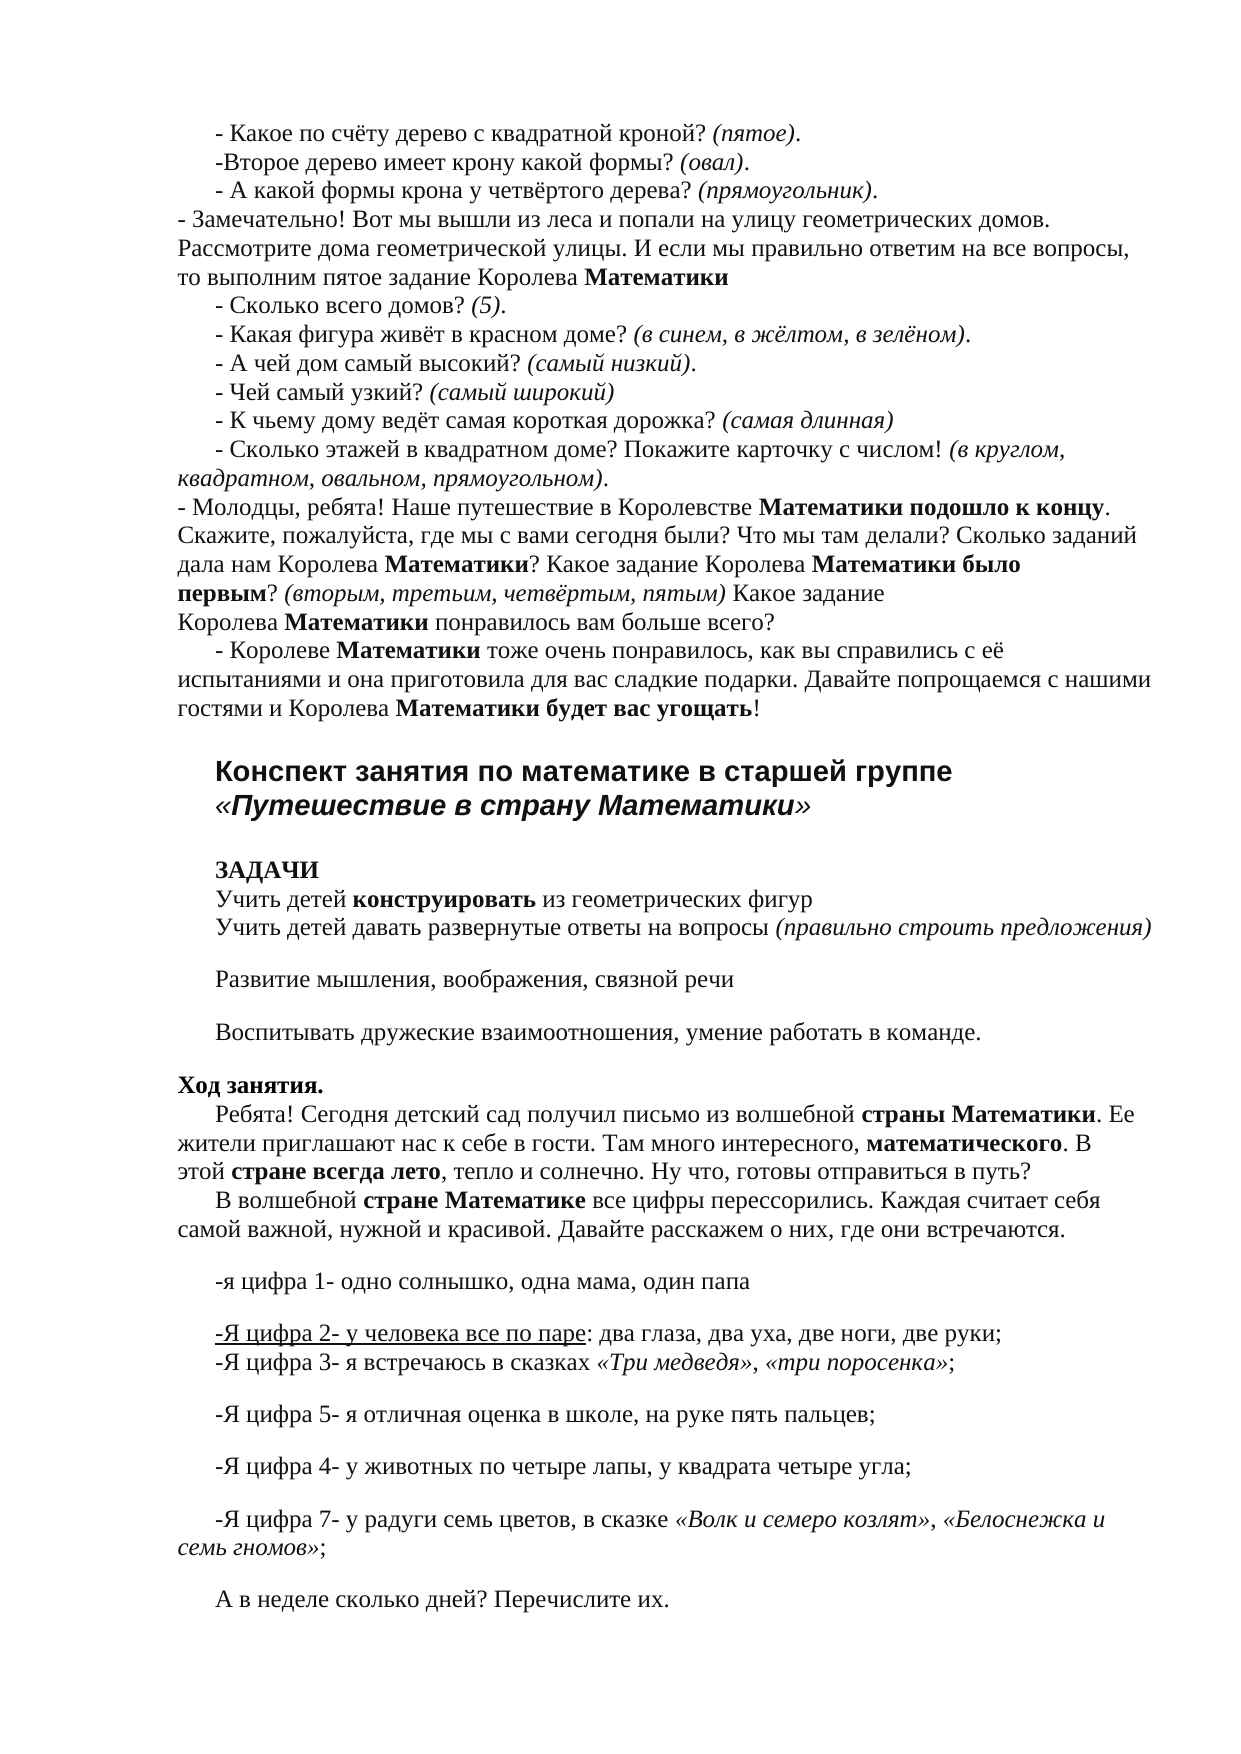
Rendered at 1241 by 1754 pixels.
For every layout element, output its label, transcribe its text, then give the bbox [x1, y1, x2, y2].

text «Путешествие в страну Математики» [177, 788, 1152, 821]
text -Я цифра 2- у человека все по паре: два глаза, два уха, две ноги, две руки; [177, 1318, 1152, 1347]
text - А какой формы крона у четвёртого дерева? (прямоугольник). [177, 176, 1152, 204]
text - Какое по счёту дерево с квадратной кроной? (пятое). [177, 118, 1152, 147]
text Ребята! Сегодня детский сад получил письмо из волшебной страны Математики. Ее жители приглашают нас к себе в гости. Там много интересного, математического. В этой стране всегда лето, тепло и солнечно. Ну что, готовы отправиться в путь? [177, 1099, 1152, 1185]
text -Я цифра 5- я отличная оценка в школе, на руке пять пальцев; [177, 1399, 1152, 1428]
text - Замечательно! Вот мы вышли из леса и попали на улицу геометрических домов. Рассмотрите дома геометрической улицы. И если мы правильно ответим на все вопросы, то выполним пятое задание Королева Математики [177, 204, 1152, 291]
text ЗАДАЧИ [177, 855, 1152, 884]
text - Молодцы, ребята! Наше путешествие в Королевстве Математики подошло к концу. Скажите, пожалуйста, где мы с вами сегодня были? Что мы там делали? Сколько заданий дала нам Королева Математики? Какое задание Королева Математики было первым? (вторым, третьим, четвёртым, пятым) Какое задание Королева Математики понравилось вам больше всего? [177, 492, 1152, 636]
text - Какая фигура живёт в красном доме? (в синем, в жёлтом, в зелёном). [177, 319, 1152, 348]
text -Я цифра 7- у радуги семь цветов, в сказке «Волк и семеро козлят», «Белоснежка и семь гномов»; [177, 1504, 1152, 1561]
text - Чей самый узкий? (самый широкий) [177, 377, 1152, 406]
text - Сколько всего домов? (5). [177, 291, 1152, 319]
text А в неделе сколько дней? Перечислите их. [177, 1584, 1152, 1613]
text - А чей дом самый высокий? (самый низкий). [177, 348, 1152, 377]
text -Я цифра 4- у животных по четыре лапы, у квадрата четыре угла; [177, 1451, 1152, 1480]
text - Королеве Математики тоже очень понравилось, как вы справились с её испытаниями и она приготовила для вас сладкие подарки. Давайте попрощаемся с нашими гостями и Королева Математики будет вас угощать! [177, 636, 1152, 722]
text Ход занятия. [177, 1069, 1152, 1099]
text В волшебной стране Математике все цифры перессорились. Каждая считает себя самой важной, нужной и красивой. Давайте расскажем о них, где они встречаются. [177, 1185, 1152, 1243]
text Воспитывать дружеские взаимоотношения, умение работать в команде. [177, 1017, 1152, 1046]
text Учить детей давать развернутые ответы на вопросы (правильно строить предложения) [177, 912, 1152, 941]
text - К чьему дому ведёт самая короткая дорожка? (самая длинная) [177, 406, 1152, 434]
text Развитие мышления, воображения, связной речи [177, 964, 1152, 993]
text - Сколько этажей в квадратном доме? Покажите карточку с числом! (в круглом, квадратном, овальном, прямоугольном). [177, 434, 1152, 492]
text -Второе дерево имеет крону какой формы? (овал). [177, 147, 1152, 176]
text Учить детей конструировать из геометрических фигур [177, 884, 1152, 912]
text Конспект занятия по математике в старшей группе [177, 754, 1152, 788]
text -Я цифра 3- я встречаюсь в сказках «Три медведя», «три поросенка»; [177, 1347, 1152, 1376]
text -я цифра 1- одно солнышко, одна мама, один папа [177, 1266, 1152, 1295]
